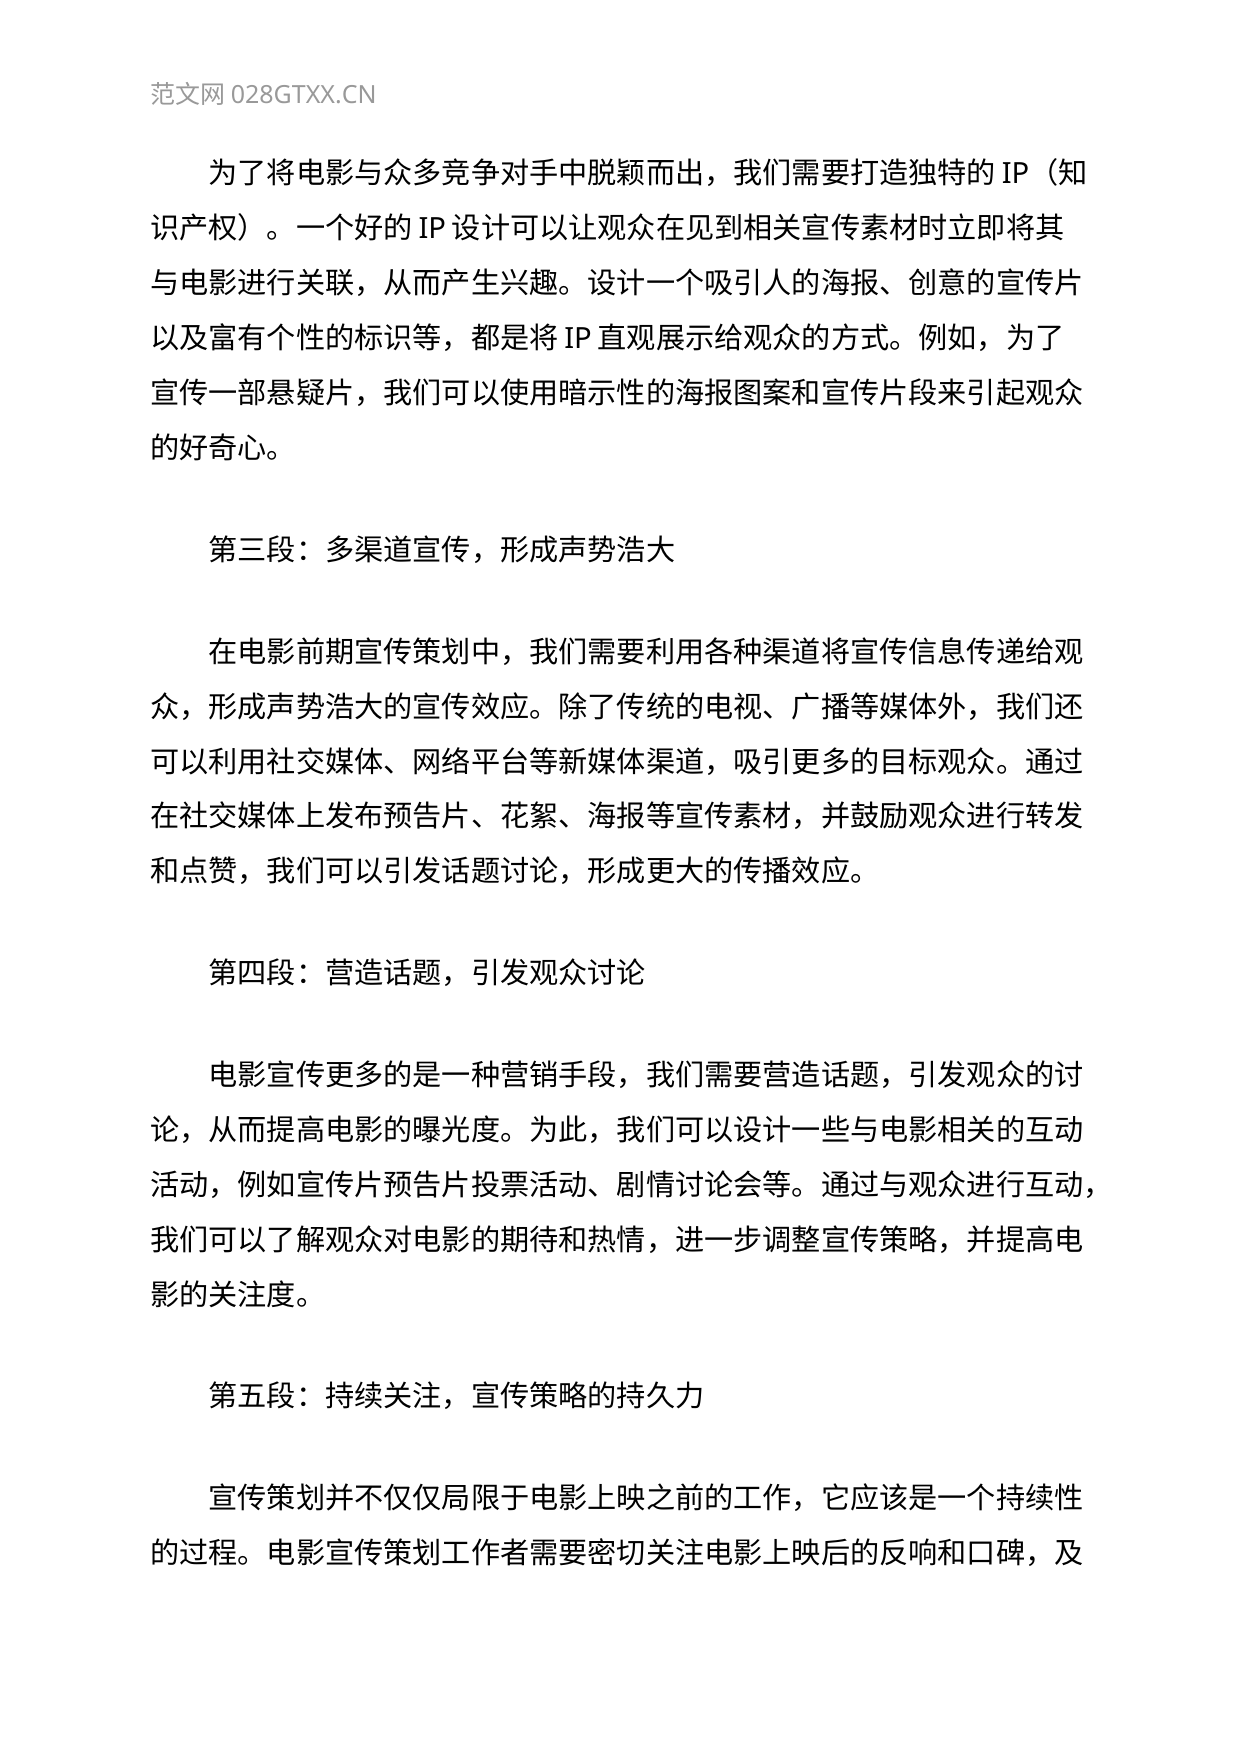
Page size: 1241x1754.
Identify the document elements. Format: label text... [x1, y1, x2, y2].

text 第三段：多渠道宣传，形成声势浩大 [150, 527, 1090, 569]
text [150, 1474, 1090, 1572]
text 在电影前期宣传策划中，我们需要利用各种渠道将宣传信息传递给观众，形成声势浩大的宣传效应。除了传统的电视、广播等媒体外，我们还可以利用社交媒体、网络平台等新媒体渠道，吸引更多的目标观众。通过在社交媒体上发布预告片、花絮、海报等宣传素材，并鼓励观众进行转发和点赞，我们可以引发话题讨论，形成更大的传播效应。 [150, 628, 1090, 890]
text 电影宣传更多的是一种营销手段，我们需要营造话题，引发观众的讨论，从而提高电影的曝光度。为此，我们可以设计一些与电影相关的互动活动，例如宣传片预告片投票活动、剧情讨论会等。通过与观众进行互动，我们可以了解观众对电影的期待和热情，进一步调整宣传策略，并提高电影的关注度。 [150, 1051, 1090, 1313]
text 为了将电影与众多竞争对手中脱颖而出，我们需要打造独特的IP（知识产权）。一个好的IP设计可以让观众在见到相关宣传素材时立即将其与电影进行关联，从而产生兴趣。设计一个吸引人的海报、创意的宣传片以及富有个性的标识等，都是将IP直观展示给观众的方式。例如，为了宣传一部悬疑片，我们可以使用暗示性的海报图案和宣传片段来引起观众的好奇心。 [150, 150, 1090, 467]
text 第四段：营造话题，引发观众讨论 [150, 950, 1090, 992]
text 第五段：持续关注，宣传策略的持久力 [150, 1373, 1090, 1415]
